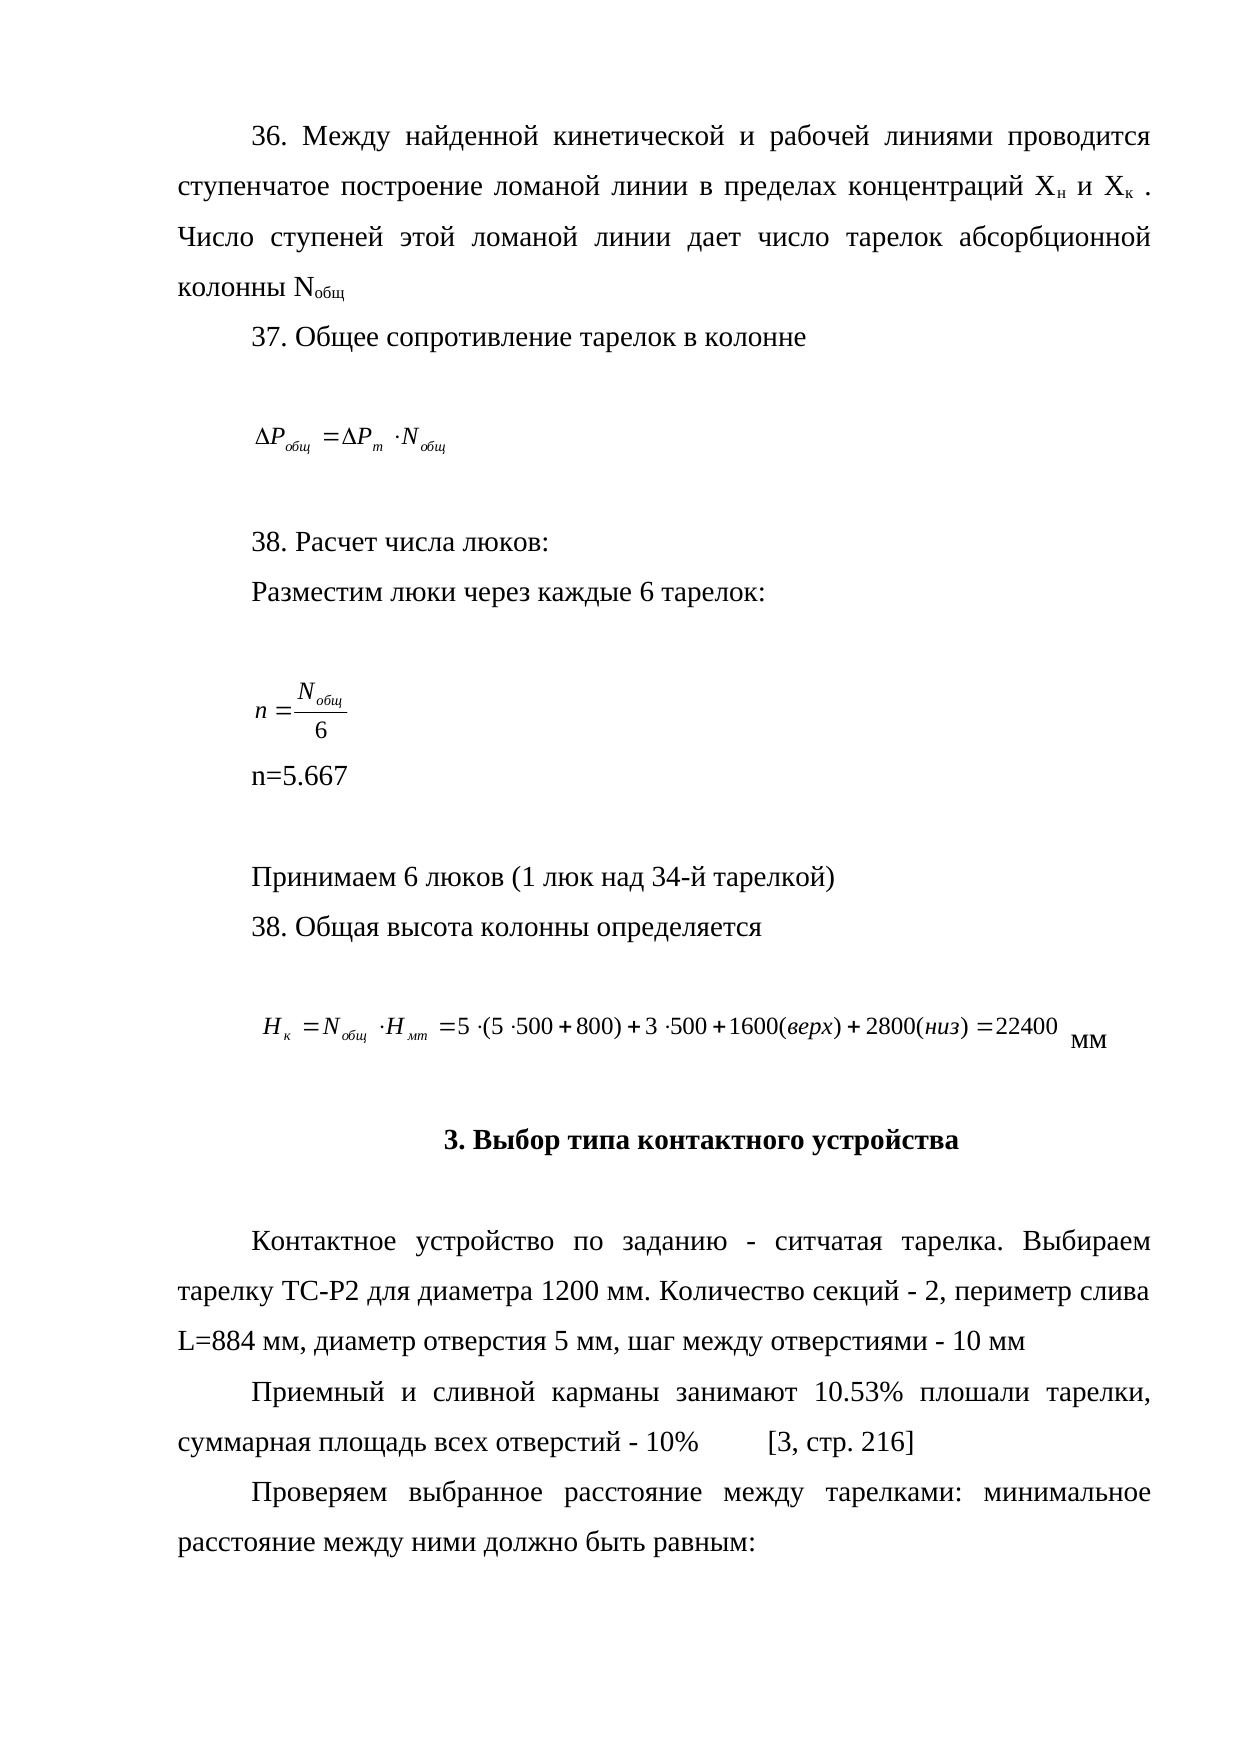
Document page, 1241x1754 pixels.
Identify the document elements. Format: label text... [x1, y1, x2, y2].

text Проверяем выбранное расстояние между тарелками: минимальное расстояние между ними должно быть равным: [177, 1474, 1152, 1558]
text 38. Общая высота колонны определяется [177, 909, 1152, 942]
text 38. Расчет числа люков: [177, 524, 1152, 557]
text Принимаем 6 люков (1 люк над 34-й тарелкой) [177, 859, 1152, 892]
text мм [177, 1009, 1152, 1055]
text 36. Между найденной кинетической и рабочей линиями проводится ступенчатое построение ломаной линии в пределах концентраций Хн и Хк . Число ступеней этой ломаной линии дает число тарелок абсорбционной колонны Nобщ [177, 118, 1152, 303]
text Разместим люки через каждые 6 тарелок: [177, 574, 1152, 608]
text Контактное устройство по заданию - ситчатая тарелка. Выбираем тарелку ТС-Р2 для диаметра 1200 мм. Количество секций - 2, периметр слива L=884 мм, диаметр отверстия 5 мм, шаг между отверстиями - 10 мм [177, 1223, 1152, 1357]
text 3. Выбор типа контактного устройства [177, 1122, 1152, 1156]
text n=5.667 [177, 758, 1152, 792]
text Приемный и сливной карманы занимают 10.53% плошали тарелки, суммарная площадь всех отверстий - 10% [3, стр. 216] [177, 1374, 1152, 1457]
text 37. Общее сопротивление тарелок в колонне [177, 319, 1152, 353]
